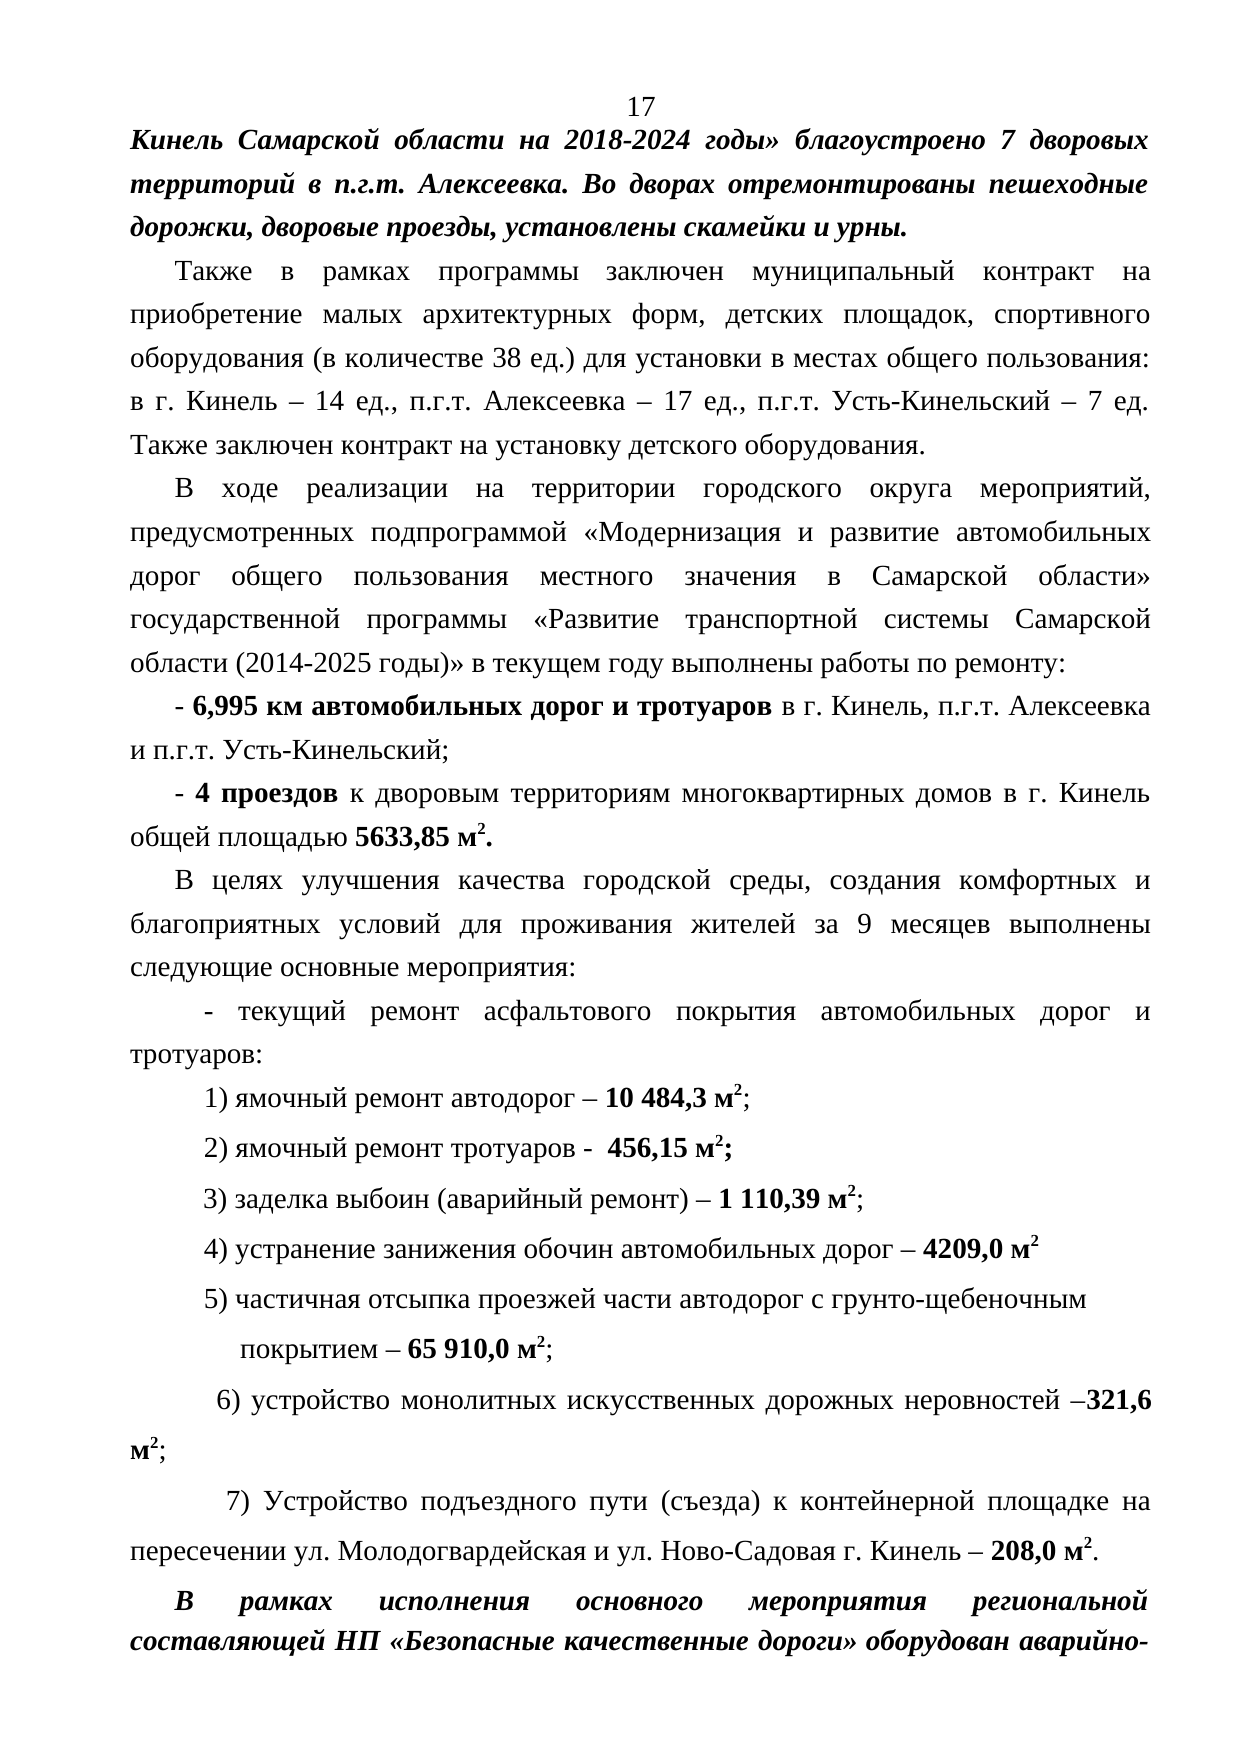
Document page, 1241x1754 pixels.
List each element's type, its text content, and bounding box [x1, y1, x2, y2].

text В целях улучшения качества городской среды, создания комфортных и благоприятных условий для проживания жителей за 9 месяцев выполнены следующие основные мероприятия: [130, 862, 1152, 983]
text - 4 проездов к дворовым территориям многоквартирных домов в г. Кинель общей площадью 5633,85 м2. [130, 775, 1152, 852]
text - 6,995 км автомобильных дорог и тротуаров в г. Кинель, п.г.т. Алексеевка и п.г.т. Усть-Кинельский; [130, 688, 1152, 765]
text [130, 1583, 1152, 1657]
text 1) ямочный ремонт автодорог – 10 484,3 м2; [130, 1080, 1152, 1114]
text 2) ямочный ремонт тротуаров - 456,15 м2; [130, 1130, 1152, 1164]
text покрытием – 65 910,0 м2; [130, 1332, 1152, 1365]
text В ходе реализации на территории городского округа мероприятий, предусмотренных подпрограммой «Модернизация и развитие автомобильных дорог общего пользования местного значения в Самарской области» государственной программы «Развитие транспортной системы Самарской области (2014-2025 годы)» в текущем году выполнены работы по ремонту: [130, 471, 1152, 678]
text 4) устранение занижения обочин автомобильных дорог – 4209,0 м2 [130, 1231, 1152, 1264]
text Также в рамках программы заключен муниципальный контракт на приобретение малых архитектурных форм, детских площадок, спортивного оборудования (в количестве 38 ед.) для установки в местах общего пользования: в г. Кинель – 14 ед., п.г.т. Алексеевка – 17 ед., п.г.т. Усть-Кинельский – 7 ед. Также заключен контракт на установку детского оборудования. [130, 253, 1152, 461]
text 5) частичная отсыпка проезжей части автодорог с грунто-щебеночным [130, 1281, 1152, 1315]
text 7) Устройство подъездного пути (съезда) к контейнерной площадке на пересечении ул. Молодогвардейская и ул. Ново-Садовая г. Кинель – 208,0 м2. [130, 1483, 1152, 1566]
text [130, 122, 1152, 243]
text 6) устройство монолитных искусственных дорожных неровностей –321,6 м2; [130, 1382, 1152, 1466]
text - текущий ремонт асфальтового покрытия автомобильных дорог и тротуаров: [130, 993, 1152, 1070]
text 3) заделка выбоин (аварийный ремонт) – 1 110,39 м2; [130, 1181, 1152, 1214]
